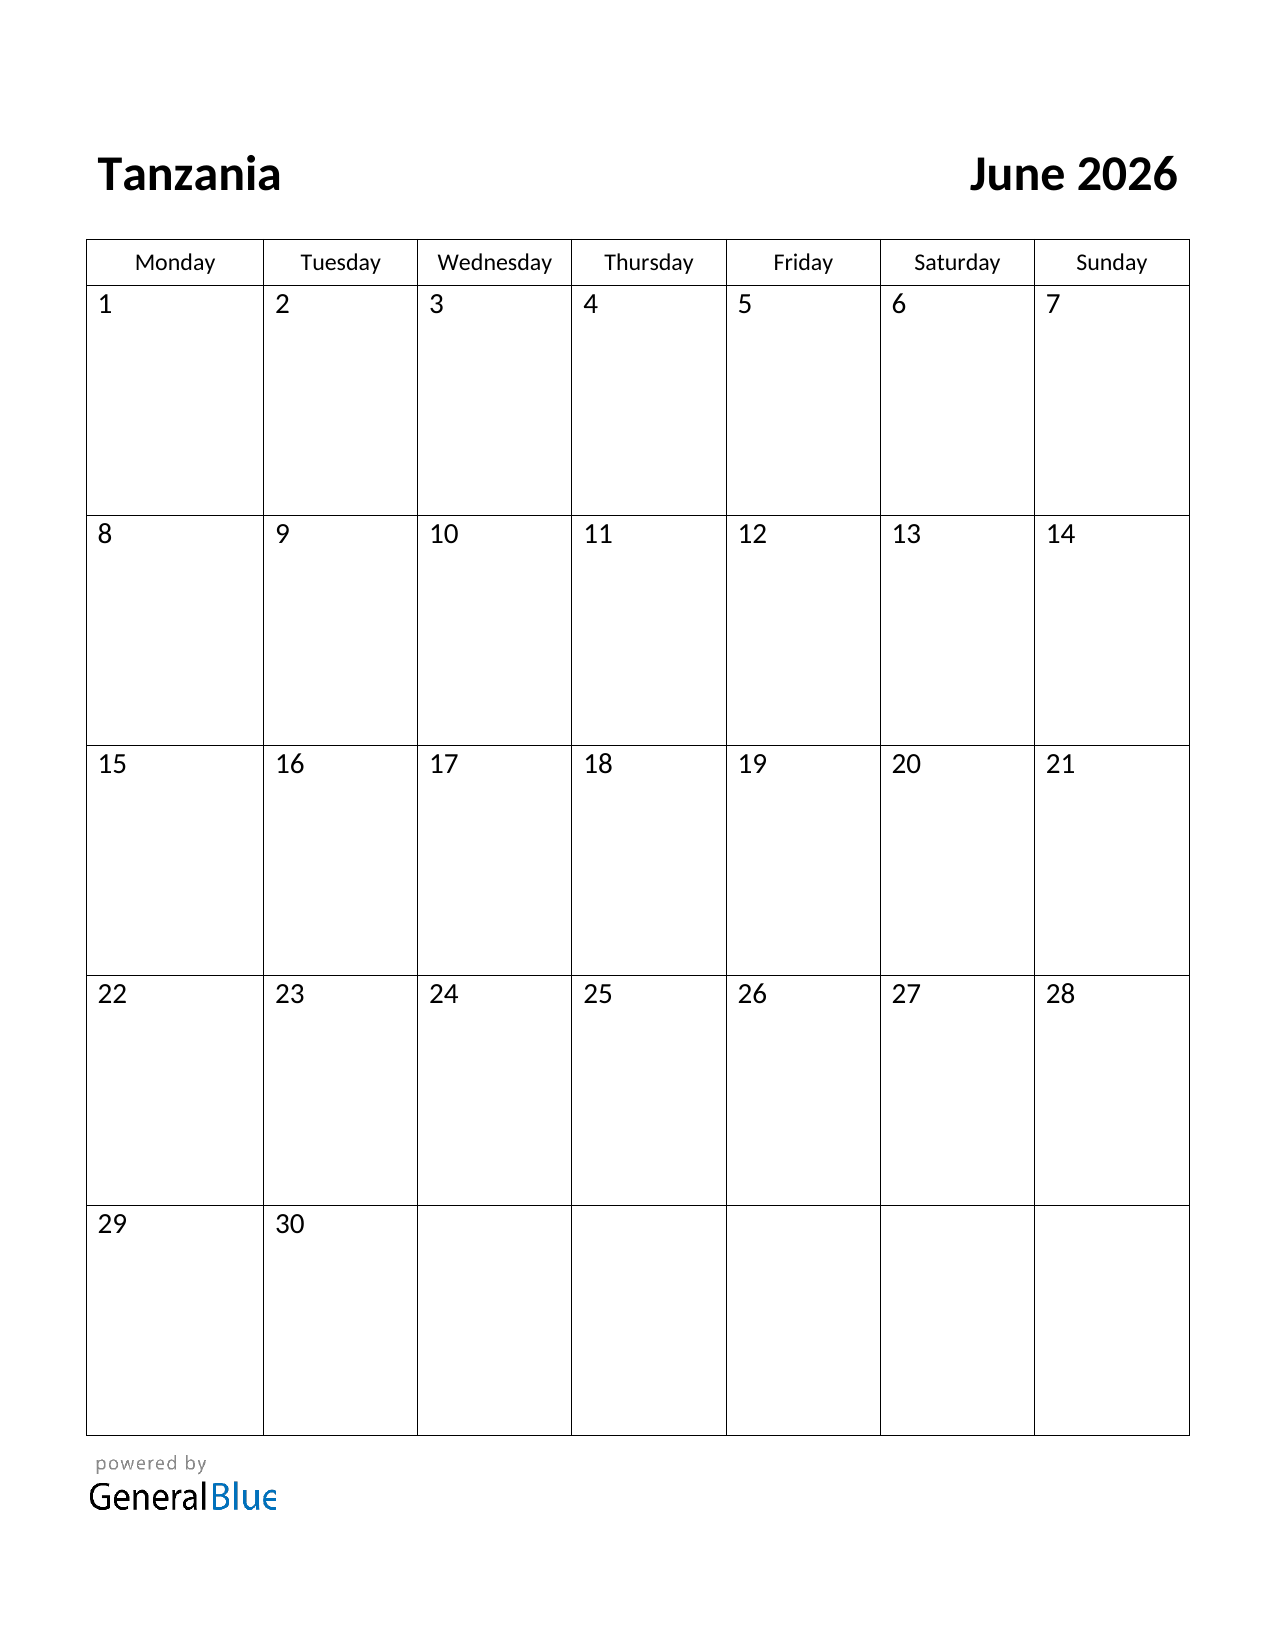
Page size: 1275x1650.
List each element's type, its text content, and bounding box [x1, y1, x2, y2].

table_cell [881, 778, 1034, 974]
table_cell [1035, 1238, 1189, 1434]
table_cell 4 [572, 286, 726, 318]
table_cell Tuesday [264, 240, 417, 284]
table_header June 2026 [572, 105, 1189, 239]
table_cell [87, 318, 263, 514]
table_cell 22 [87, 976, 263, 1008]
table_cell Thursday [572, 240, 726, 284]
table_cell [727, 1238, 880, 1434]
table_cell [727, 318, 880, 514]
table_cell 26 [727, 976, 880, 1008]
table_cell [87, 1238, 263, 1434]
table_cell 28 [1035, 976, 1189, 1008]
table_cell [87, 1008, 263, 1204]
table_cell 16 [264, 746, 417, 778]
table_cell Saturday [881, 240, 1034, 284]
table_cell [418, 548, 571, 744]
table_cell 24 [418, 976, 571, 1008]
table_header Tanzania [86, 105, 572, 239]
table_cell [881, 1008, 1034, 1204]
table_cell [418, 318, 571, 514]
table_cell [572, 778, 726, 974]
table_cell [87, 548, 263, 744]
table_cell 30 [264, 1206, 417, 1238]
table_cell 8 [87, 516, 263, 548]
table_cell 14 [1035, 516, 1189, 548]
table_cell [418, 1238, 571, 1434]
table_cell [727, 548, 880, 744]
table_cell Sunday [1035, 240, 1189, 284]
table_cell [1035, 1206, 1189, 1238]
table_cell [572, 548, 726, 744]
table_cell [1035, 1008, 1189, 1204]
table_cell [1035, 318, 1189, 514]
table_cell [727, 1008, 880, 1204]
table_cell 25 [572, 976, 726, 1008]
table_cell 15 [87, 746, 263, 778]
table_cell [264, 548, 417, 744]
table_cell 17 [418, 746, 571, 778]
table_cell 27 [881, 976, 1034, 1008]
table_cell [87, 778, 263, 974]
table_cell 29 [87, 1206, 263, 1238]
table_cell 6 [881, 286, 1034, 318]
table_cell 2 [264, 286, 417, 318]
table_cell [264, 318, 417, 514]
table_cell [264, 1008, 417, 1204]
table_cell [881, 318, 1034, 514]
table_cell Wednesday [418, 240, 571, 284]
table_cell [418, 1206, 571, 1238]
table_cell Friday [727, 240, 880, 284]
table_cell [572, 1008, 726, 1204]
table_cell 12 [727, 516, 880, 548]
table_cell 7 [1035, 286, 1189, 318]
table_cell 10 [418, 516, 571, 548]
table_cell 19 [727, 746, 880, 778]
table_cell Monday [87, 240, 263, 284]
table_cell [727, 778, 880, 974]
table_cell [418, 1008, 571, 1204]
table_cell [881, 548, 1034, 744]
table_cell [264, 778, 417, 974]
table_cell [881, 1238, 1034, 1434]
table_cell 11 [572, 516, 726, 548]
table_cell 18 [572, 746, 726, 778]
table_cell [572, 1238, 726, 1434]
picture [88, 1452, 276, 1515]
table_cell [572, 1206, 726, 1238]
table_cell 20 [881, 746, 1034, 778]
table_cell [881, 1206, 1034, 1238]
table_cell [418, 778, 571, 974]
table_cell 1 [87, 286, 263, 318]
table_cell [264, 1238, 417, 1434]
table_cell 5 [727, 286, 880, 318]
table_cell [727, 1206, 880, 1238]
table_cell 23 [264, 976, 417, 1008]
table_cell 13 [881, 516, 1034, 548]
table_cell [86, 1436, 1189, 1534]
table_cell 9 [264, 516, 417, 548]
table_cell [1035, 778, 1189, 974]
table_cell 21 [1035, 746, 1189, 778]
table_cell 3 [418, 286, 571, 318]
table_cell [1035, 548, 1189, 744]
table_cell [572, 318, 726, 514]
